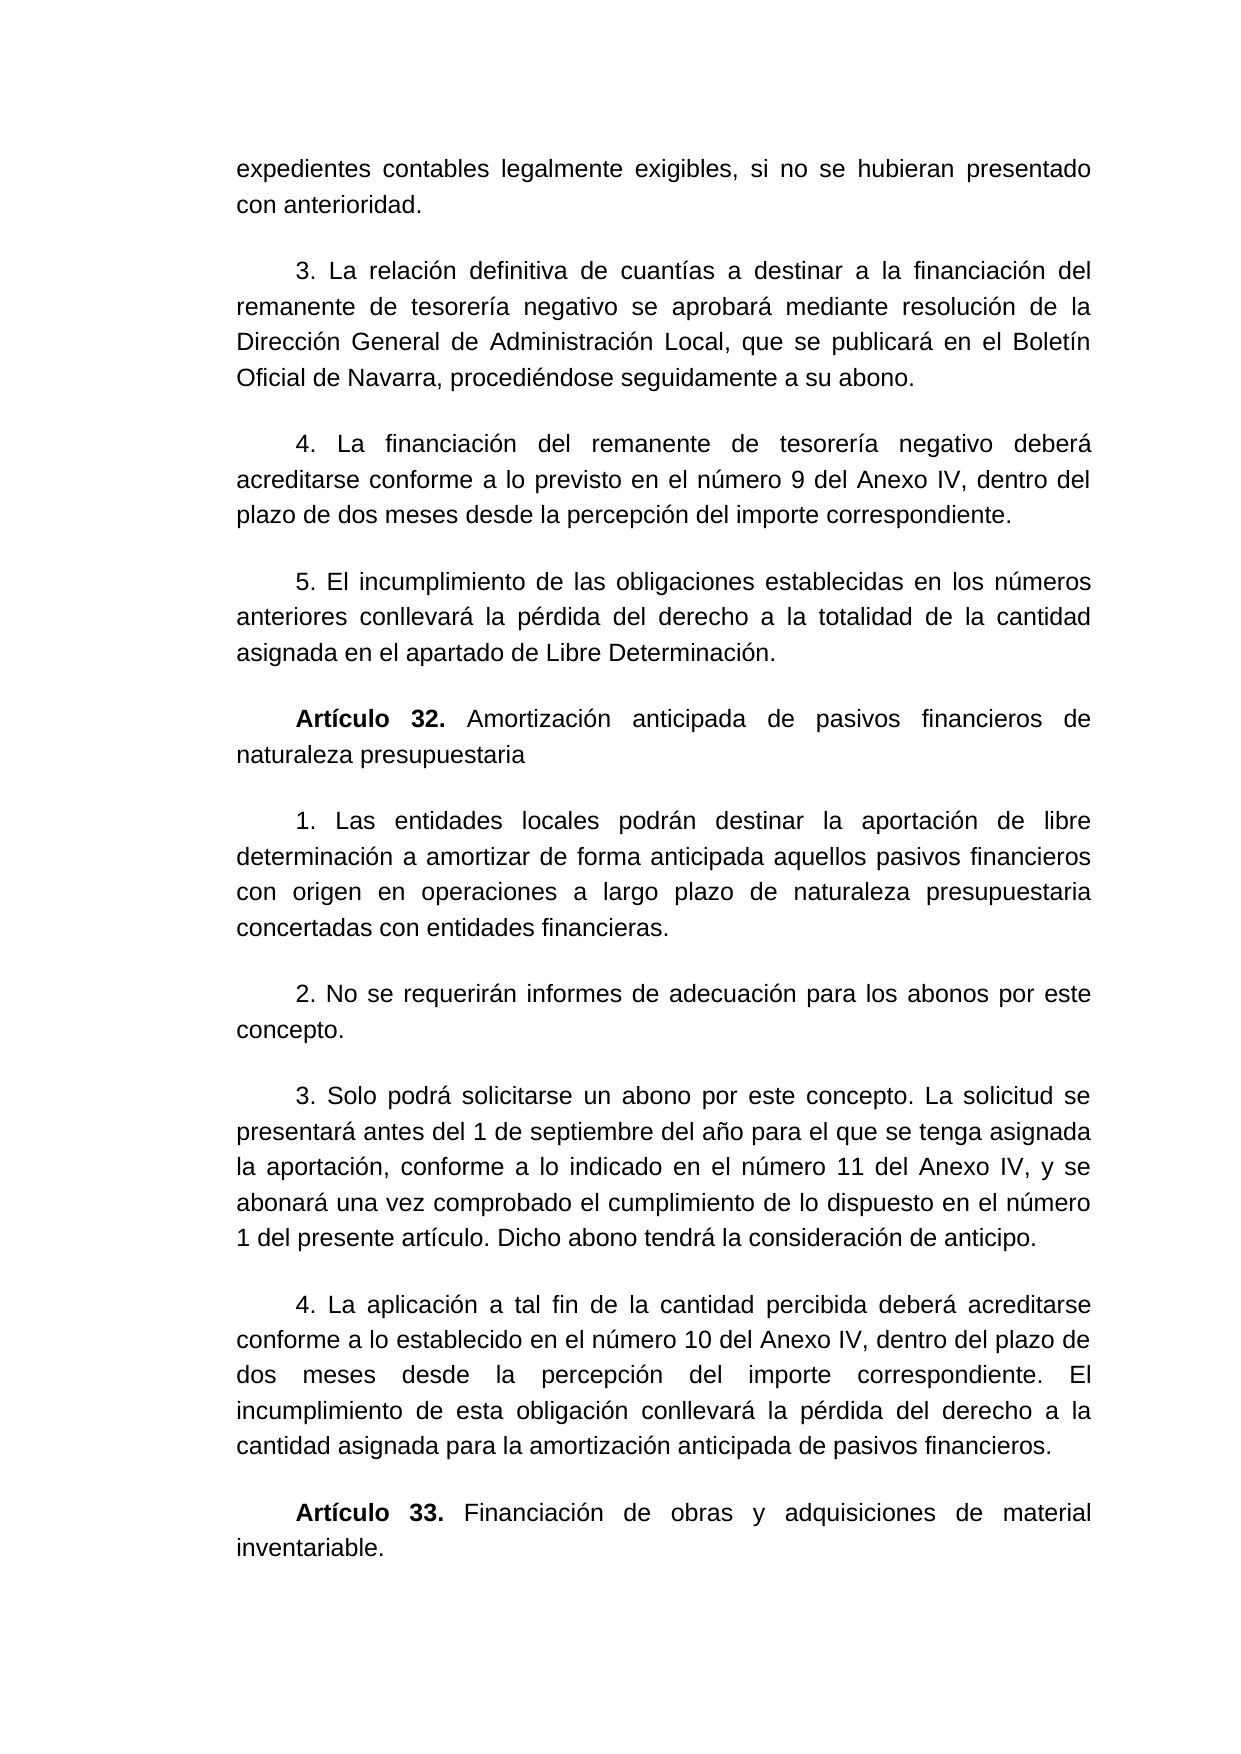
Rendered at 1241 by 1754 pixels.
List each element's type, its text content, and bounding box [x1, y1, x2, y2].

text 4. La financiación del remanente de tesorería negativo deberá acreditarse conforme a lo previsto en el número 9 del Anexo IV, dentro del plazo de dos meses desde la percepción del importe correspondiente. [236, 424, 1092, 531]
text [236, 149, 1092, 220]
text 3. La relación definitiva de cuantías a destinar a la financiación del remanente de tesorería negativo se aprobará mediante resolución de la Dirección General de Administración Local, que se publicará en el Boletín Oficial de Navarra, procediéndose seguidamente a su abono. [236, 251, 1092, 393]
text 2. No se requerirán informes de adecuación para los abonos por este concepto. [236, 974, 1092, 1045]
text 4. La aplicación a tal fin de la cantidad percibida deberá acreditarse conforme a lo establecido en el número 10 del Anexo IV, dentro del plazo de dos meses desde la percepción del importe correspondiente. El incumplimiento de esta obligación conllevará la pérdida del derecho a la cantidad asignada para la amortización anticipada de pasivos financieros. [236, 1285, 1092, 1462]
text 5. El incumplimiento de las obligaciones establecidas en los números anteriores conllevará la pérdida del derecho a la totalidad de la cantidad asignada en el apartado de Libre Determinación. [236, 562, 1092, 668]
text 1. Las entidades locales podrán destinar la aportación de libre determinación a amortizar de forma anticipada aquellos pasivos financieros con origen en operaciones a largo plazo de naturaleza presupuestaria concertadas con entidades financieras. [236, 801, 1092, 943]
text 3. Solo podrá solicitarse un abono por este concepto. La solicitud se presentará antes del 1 de septiembre del año para el que se tenga asignada la aportación, conforme a lo indicado en el número 11 del Anexo IV, y se abonará una vez comprobado el cumplimiento de lo dispuesto en el número 1 del presente artículo. Dicho abono tendrá la consideración de anticipo. [236, 1076, 1092, 1253]
text Artículo 33. Financiación de obras y adquisiciones de material inventariable. [236, 1493, 1092, 1564]
text Artículo 32. Amortización anticipada de pasivos financieros de naturaleza presupuestaria [236, 699, 1092, 770]
